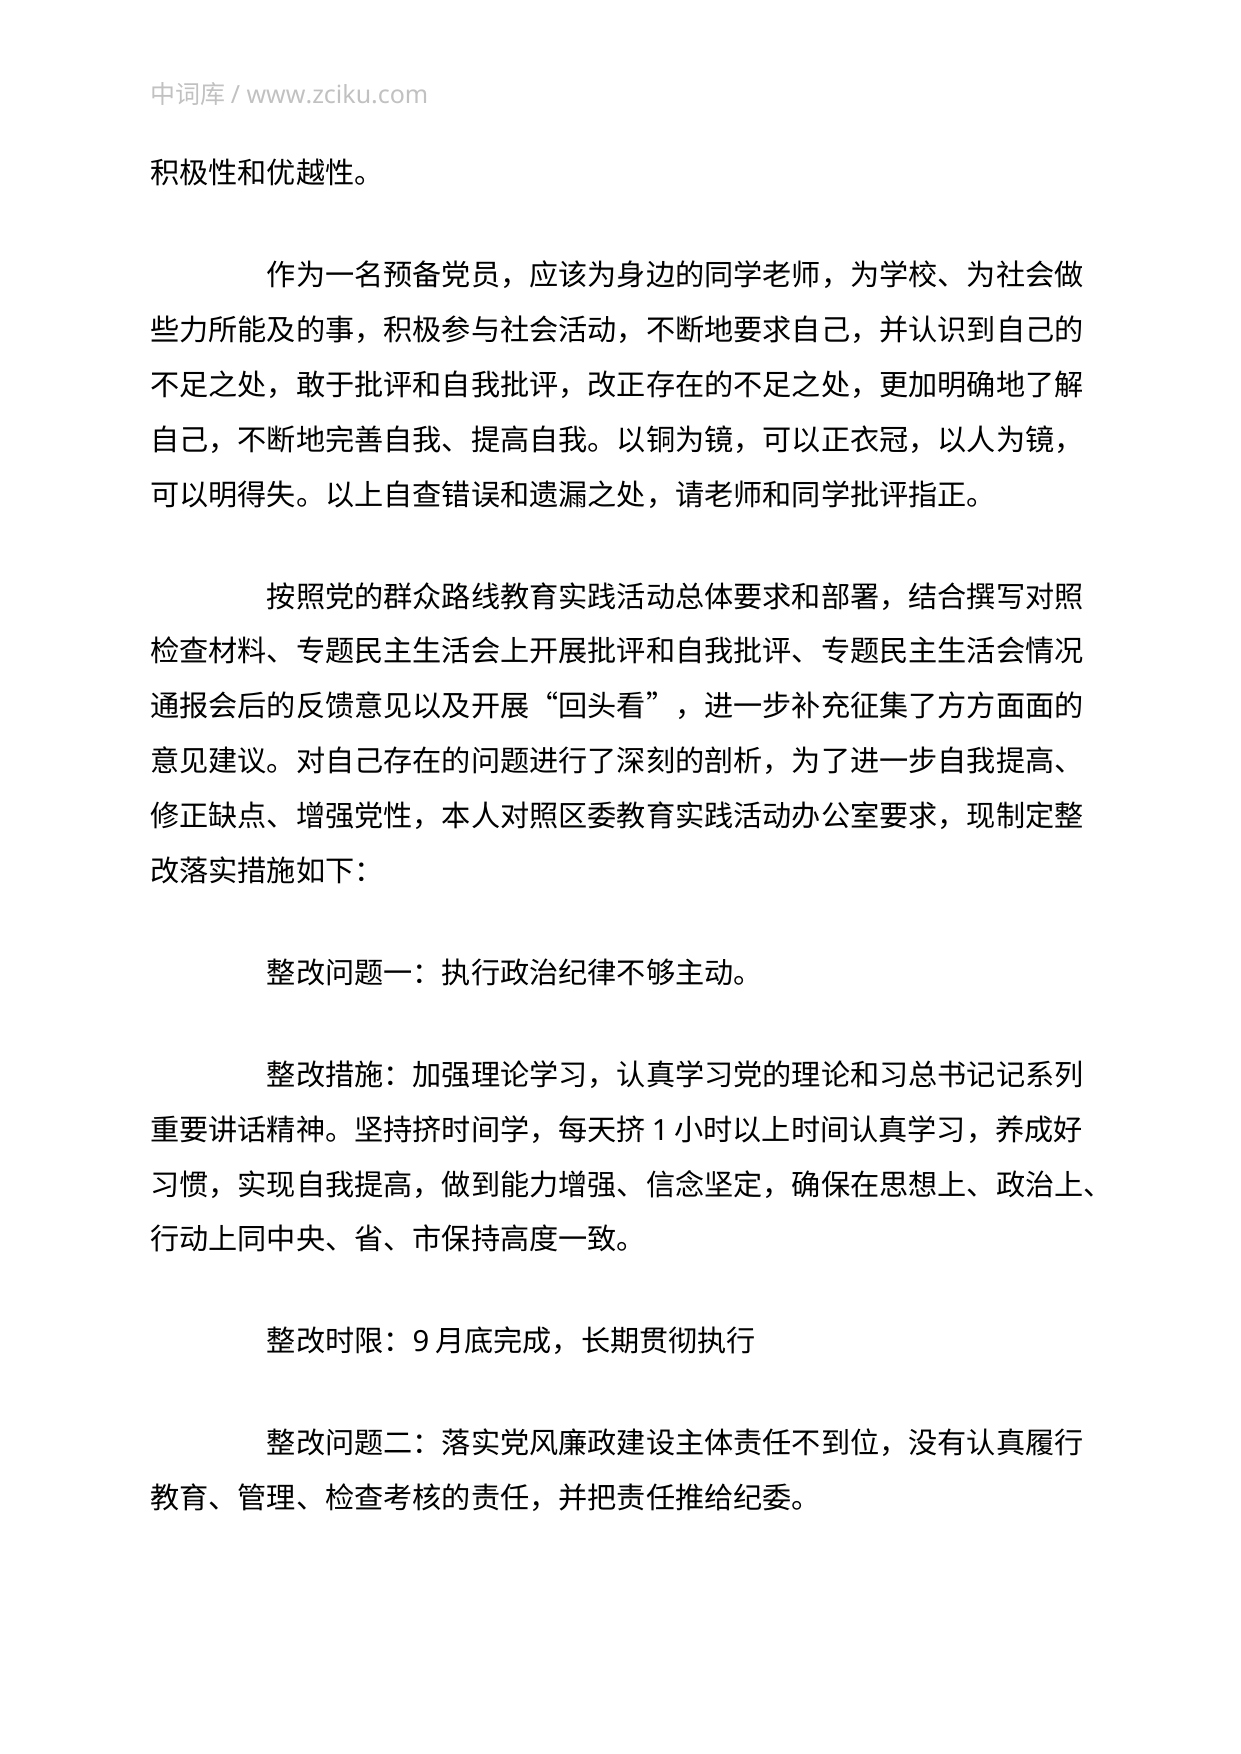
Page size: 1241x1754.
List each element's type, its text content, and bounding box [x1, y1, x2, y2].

text 整改问题二：落实党风廉政建设主体责任不到位，没有认真履行教育、管理、检查考核的责任，并把责任推给纪委。 [150, 1420, 1090, 1517]
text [150, 150, 1090, 192]
text 整改问题一：执行政治纪律不够主动。 [150, 949, 1090, 992]
text 整改措施：加强理论学习，认真学习党的理论和习总书记记系列重要讲话精神。坚持挤时间学，每天挤1小时以上时间认真学习，养成好习惯，实现自我提高，做到能力增强、信念坚定，确保在思想上、政治上、行动上同中央、省、市保持高度一致。 [150, 1051, 1090, 1258]
text 作为一名预备党员，应该为身边的同学老师，为学校、为社会做些力所能及的事，积极参与社会活动，不断地要求自己，并认识到自己的不足之处，敢于批评和自我批评，改正存在的不足之处，更加明确地了解自己，不断地完善自我、提高自我。以铜为镜，可以正衣冠，以人为镜，可以明得失。以上自查错误和遗漏之处，请老师和同学批评指正。 [150, 252, 1090, 514]
text 按照党的群众路线教育实践活动总体要求和部署，结合撰写对照检查材料、专题民主生活会上开展批评和自我批评、专题民主生活会情况通报会后的反馈意见以及开展“回头看”，进一步补充征集了方方面面的意见建议。对自己存在的问题进行了深刻的剖析，为了进一步自我提高、修正缺点、增强党性，本人对照区委教育实践活动办公室要求，现制定整改落实措施如下： [150, 573, 1090, 890]
text 整改时限：9月底完成，长期贯彻执行 [150, 1318, 1090, 1360]
